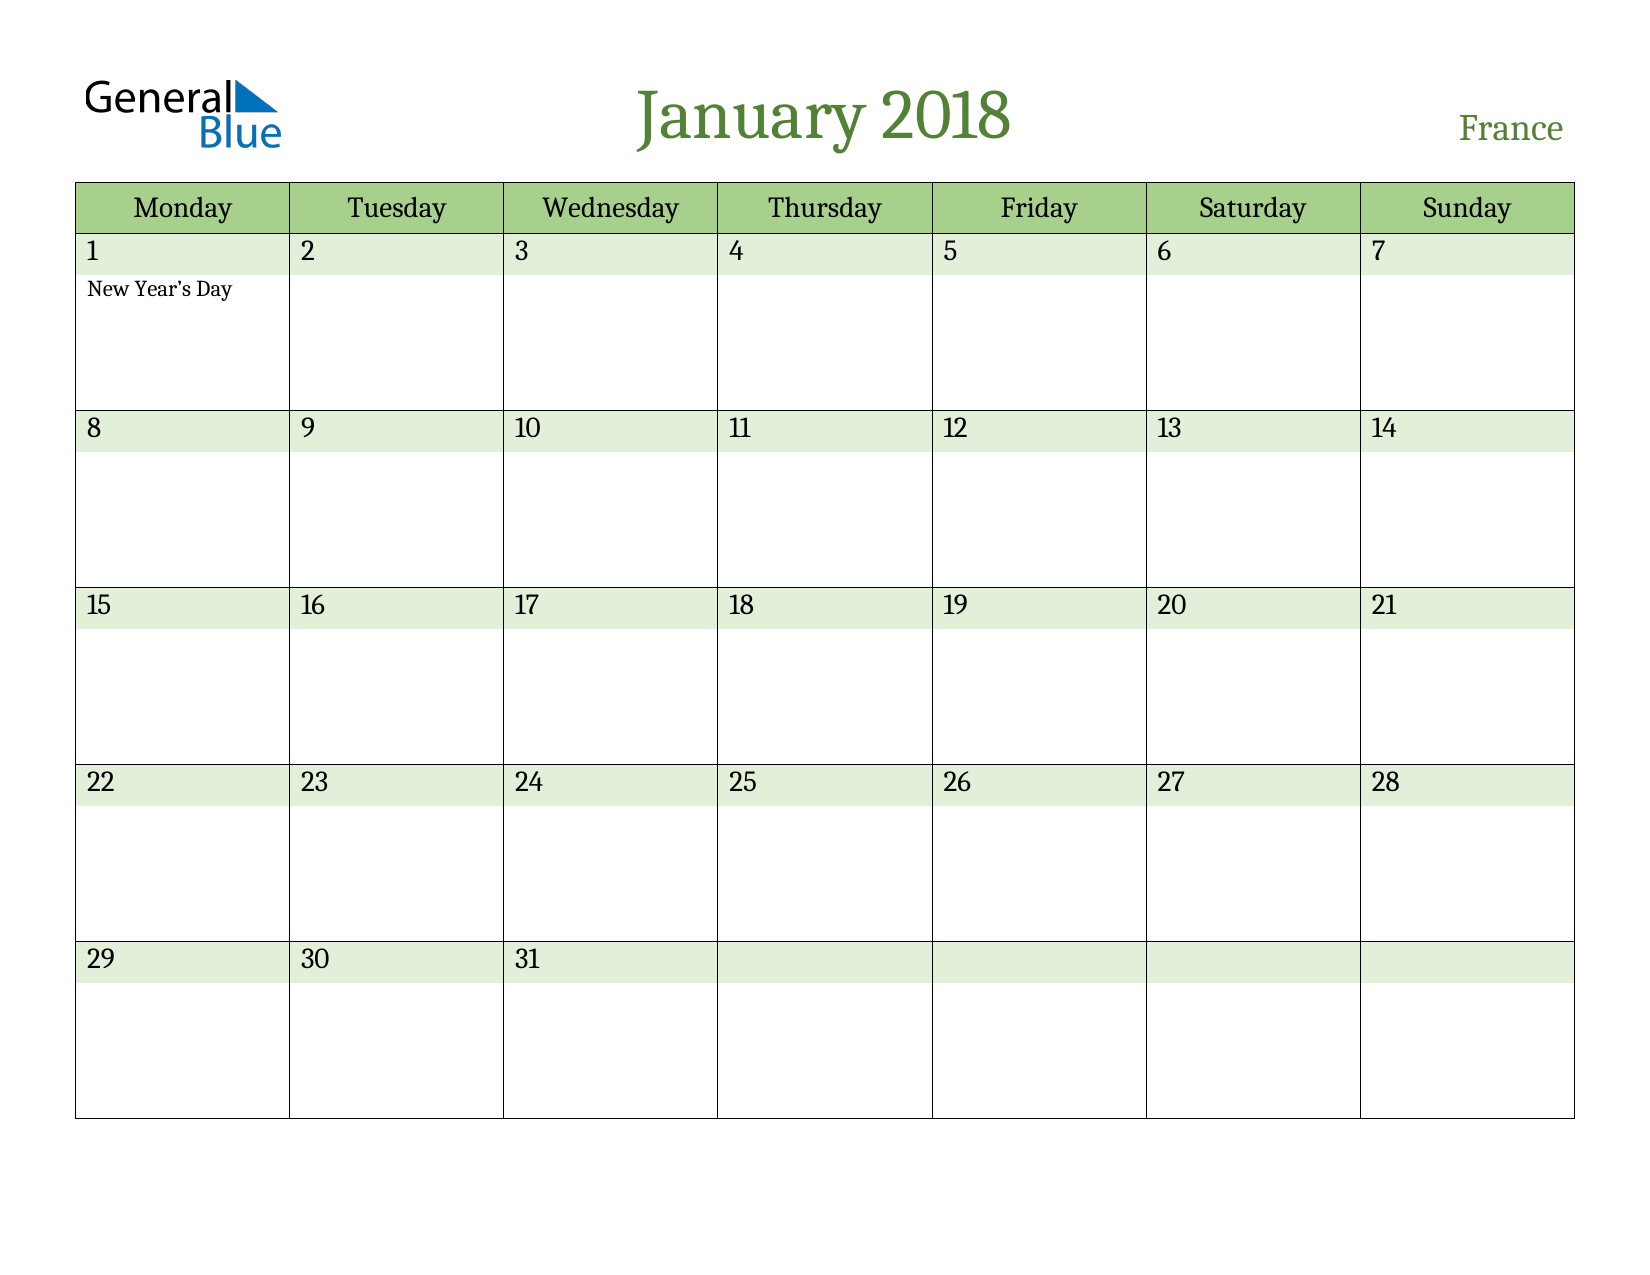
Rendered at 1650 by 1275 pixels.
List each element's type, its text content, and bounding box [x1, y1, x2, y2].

table_cell [718, 452, 932, 587]
table_cell 6 [1147, 234, 1360, 275]
table_cell 13 [1147, 411, 1360, 452]
table_cell 1 [76, 234, 289, 275]
table_cell [718, 983, 932, 1118]
table_cell Tuesday [290, 183, 503, 233]
table_cell 26 [933, 765, 1146, 806]
table_cell [504, 629, 717, 764]
table_cell [290, 275, 503, 410]
picture [86, 80, 281, 148]
table_cell 11 [718, 411, 932, 452]
table_cell 29 [76, 942, 289, 983]
table_cell [1147, 806, 1360, 941]
table_cell [1147, 983, 1360, 1118]
table_cell [76, 629, 289, 764]
table_cell 30 [290, 942, 503, 983]
table_cell 21 [1361, 588, 1574, 629]
table_cell 23 [290, 765, 503, 806]
table_cell [504, 452, 717, 587]
table_cell [290, 983, 503, 1118]
table_cell 14 [1361, 411, 1574, 452]
table_cell 8 [76, 411, 289, 452]
table_cell [933, 452, 1146, 587]
table_cell 17 [504, 588, 717, 629]
table_cell [1147, 629, 1360, 764]
table_cell [1361, 452, 1574, 587]
table_cell 16 [290, 588, 503, 629]
table_cell Wednesday [504, 183, 717, 233]
table_cell [1361, 629, 1574, 764]
table_cell Friday [933, 183, 1146, 233]
table_cell 4 [718, 234, 932, 275]
table_cell [933, 942, 1146, 983]
table_cell [290, 629, 503, 764]
table_cell 28 [1361, 765, 1574, 806]
table_cell [290, 452, 503, 587]
table_cell 24 [504, 765, 717, 806]
table_cell 15 [76, 588, 289, 629]
table_cell [933, 629, 1146, 764]
table_cell Sunday [1361, 183, 1574, 233]
table_cell [1361, 806, 1574, 941]
table_cell 20 [1147, 588, 1360, 629]
table_cell [1147, 452, 1360, 587]
table_cell 2 [290, 234, 503, 275]
table_cell Saturday [1147, 183, 1360, 233]
table_cell 22 [76, 765, 289, 806]
table_cell [1147, 942, 1360, 983]
table_cell 25 [718, 765, 932, 806]
table_cell Thursday [718, 183, 932, 233]
table_cell [718, 942, 932, 983]
table_cell [933, 983, 1146, 1118]
table_cell 3 [504, 234, 717, 275]
table_cell 12 [933, 411, 1146, 452]
table_cell Monday [76, 183, 289, 233]
table_cell [504, 806, 717, 941]
table_cell 5 [933, 234, 1146, 275]
table_cell 7 [1361, 234, 1574, 275]
table_header France [1146, 75, 1574, 182]
table_cell 18 [718, 588, 932, 629]
table_cell [290, 806, 503, 941]
table_cell [1361, 942, 1574, 983]
table_cell [933, 275, 1146, 410]
table_cell [1147, 275, 1360, 410]
table_cell [718, 275, 932, 410]
table_cell 10 [504, 411, 717, 452]
table_header [76, 75, 503, 182]
table_cell 27 [1147, 765, 1360, 806]
table_cell [718, 806, 932, 941]
table_cell [504, 983, 717, 1118]
table_cell [1361, 275, 1574, 410]
table_cell 9 [290, 411, 503, 452]
table_cell [718, 629, 932, 764]
table_cell [76, 983, 289, 1118]
table_cell [76, 452, 289, 587]
table_cell New Year’s Day [76, 275, 289, 410]
table_cell [933, 806, 1146, 941]
table_cell [76, 806, 289, 941]
table_cell [504, 275, 717, 410]
table_header January 2018 [504, 75, 1146, 182]
table_cell 19 [933, 588, 1146, 629]
table_cell [1361, 983, 1574, 1118]
table_cell 31 [504, 942, 717, 983]
